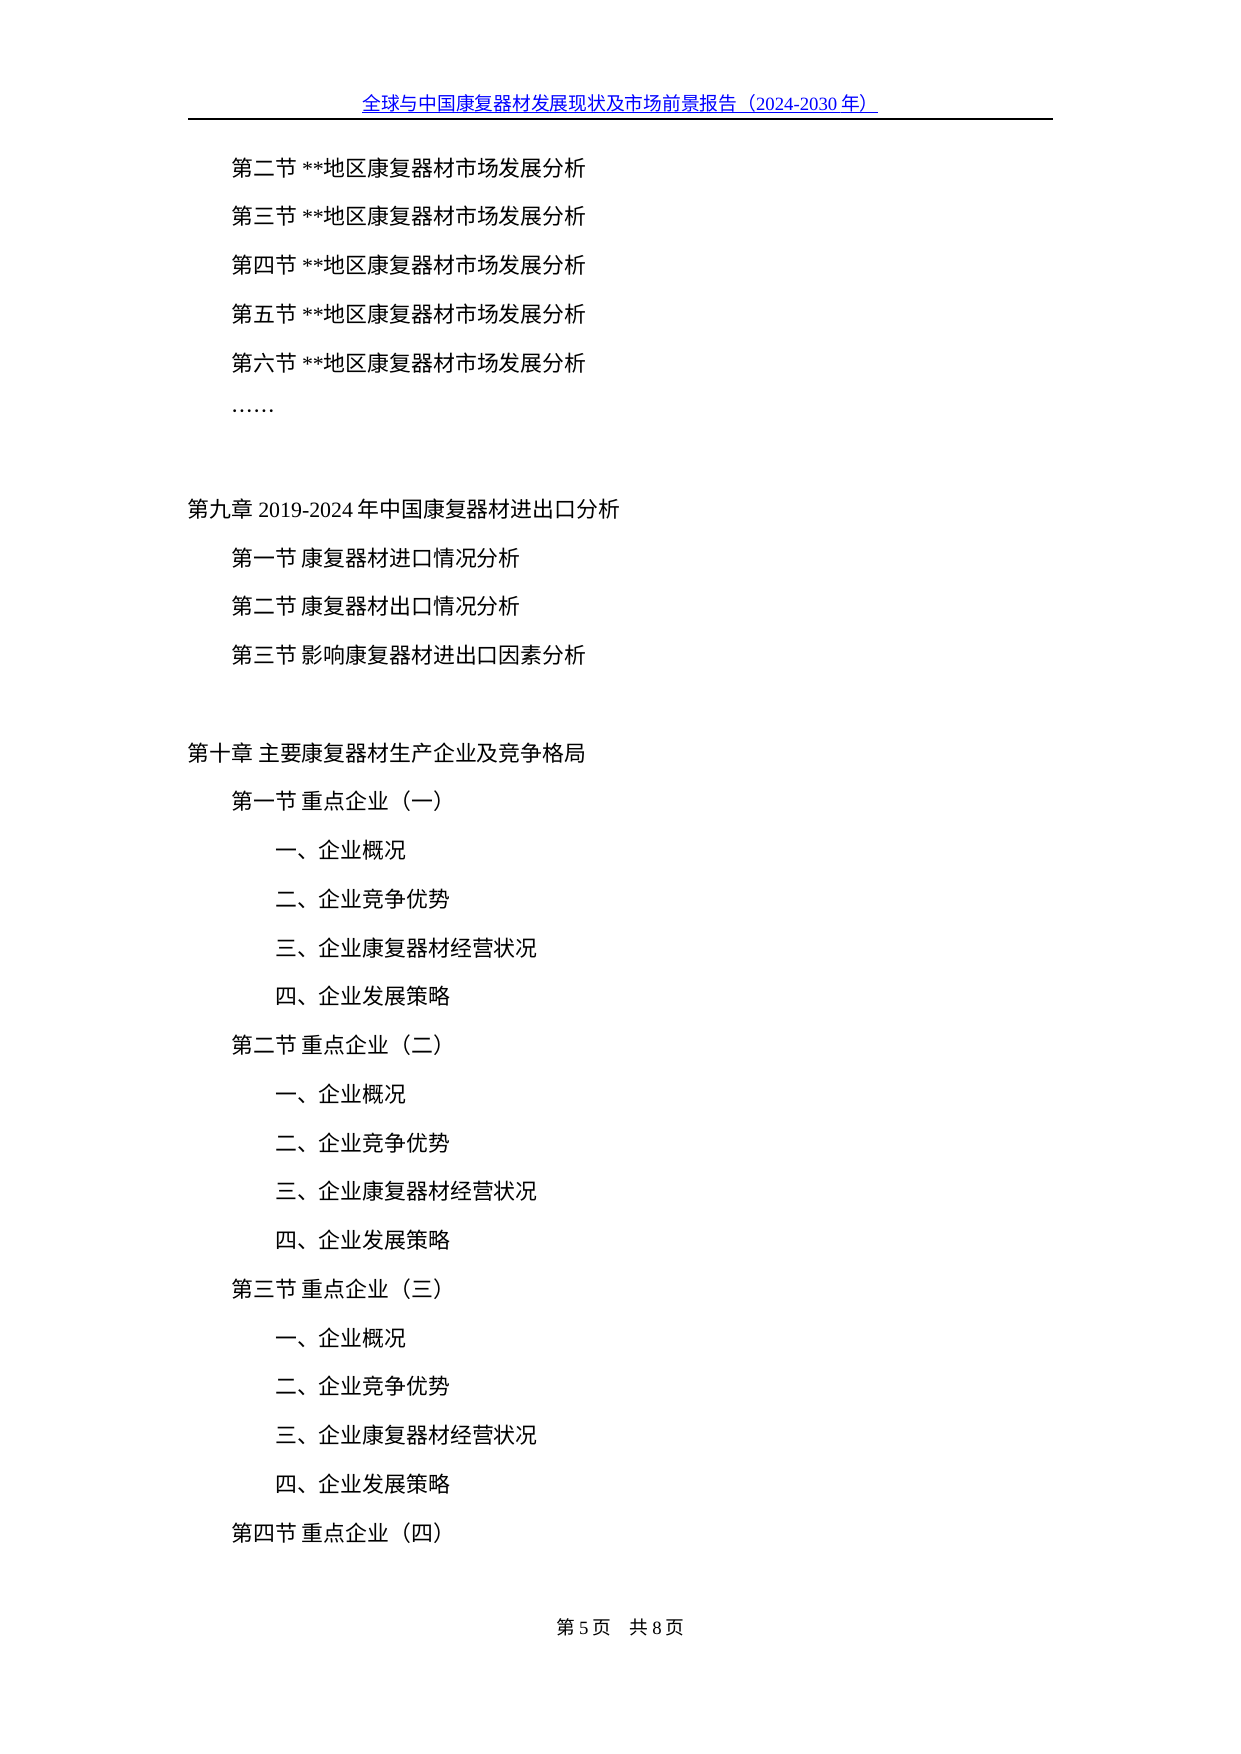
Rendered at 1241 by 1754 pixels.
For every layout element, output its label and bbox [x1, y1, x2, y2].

text [187, 150, 1053, 1548]
